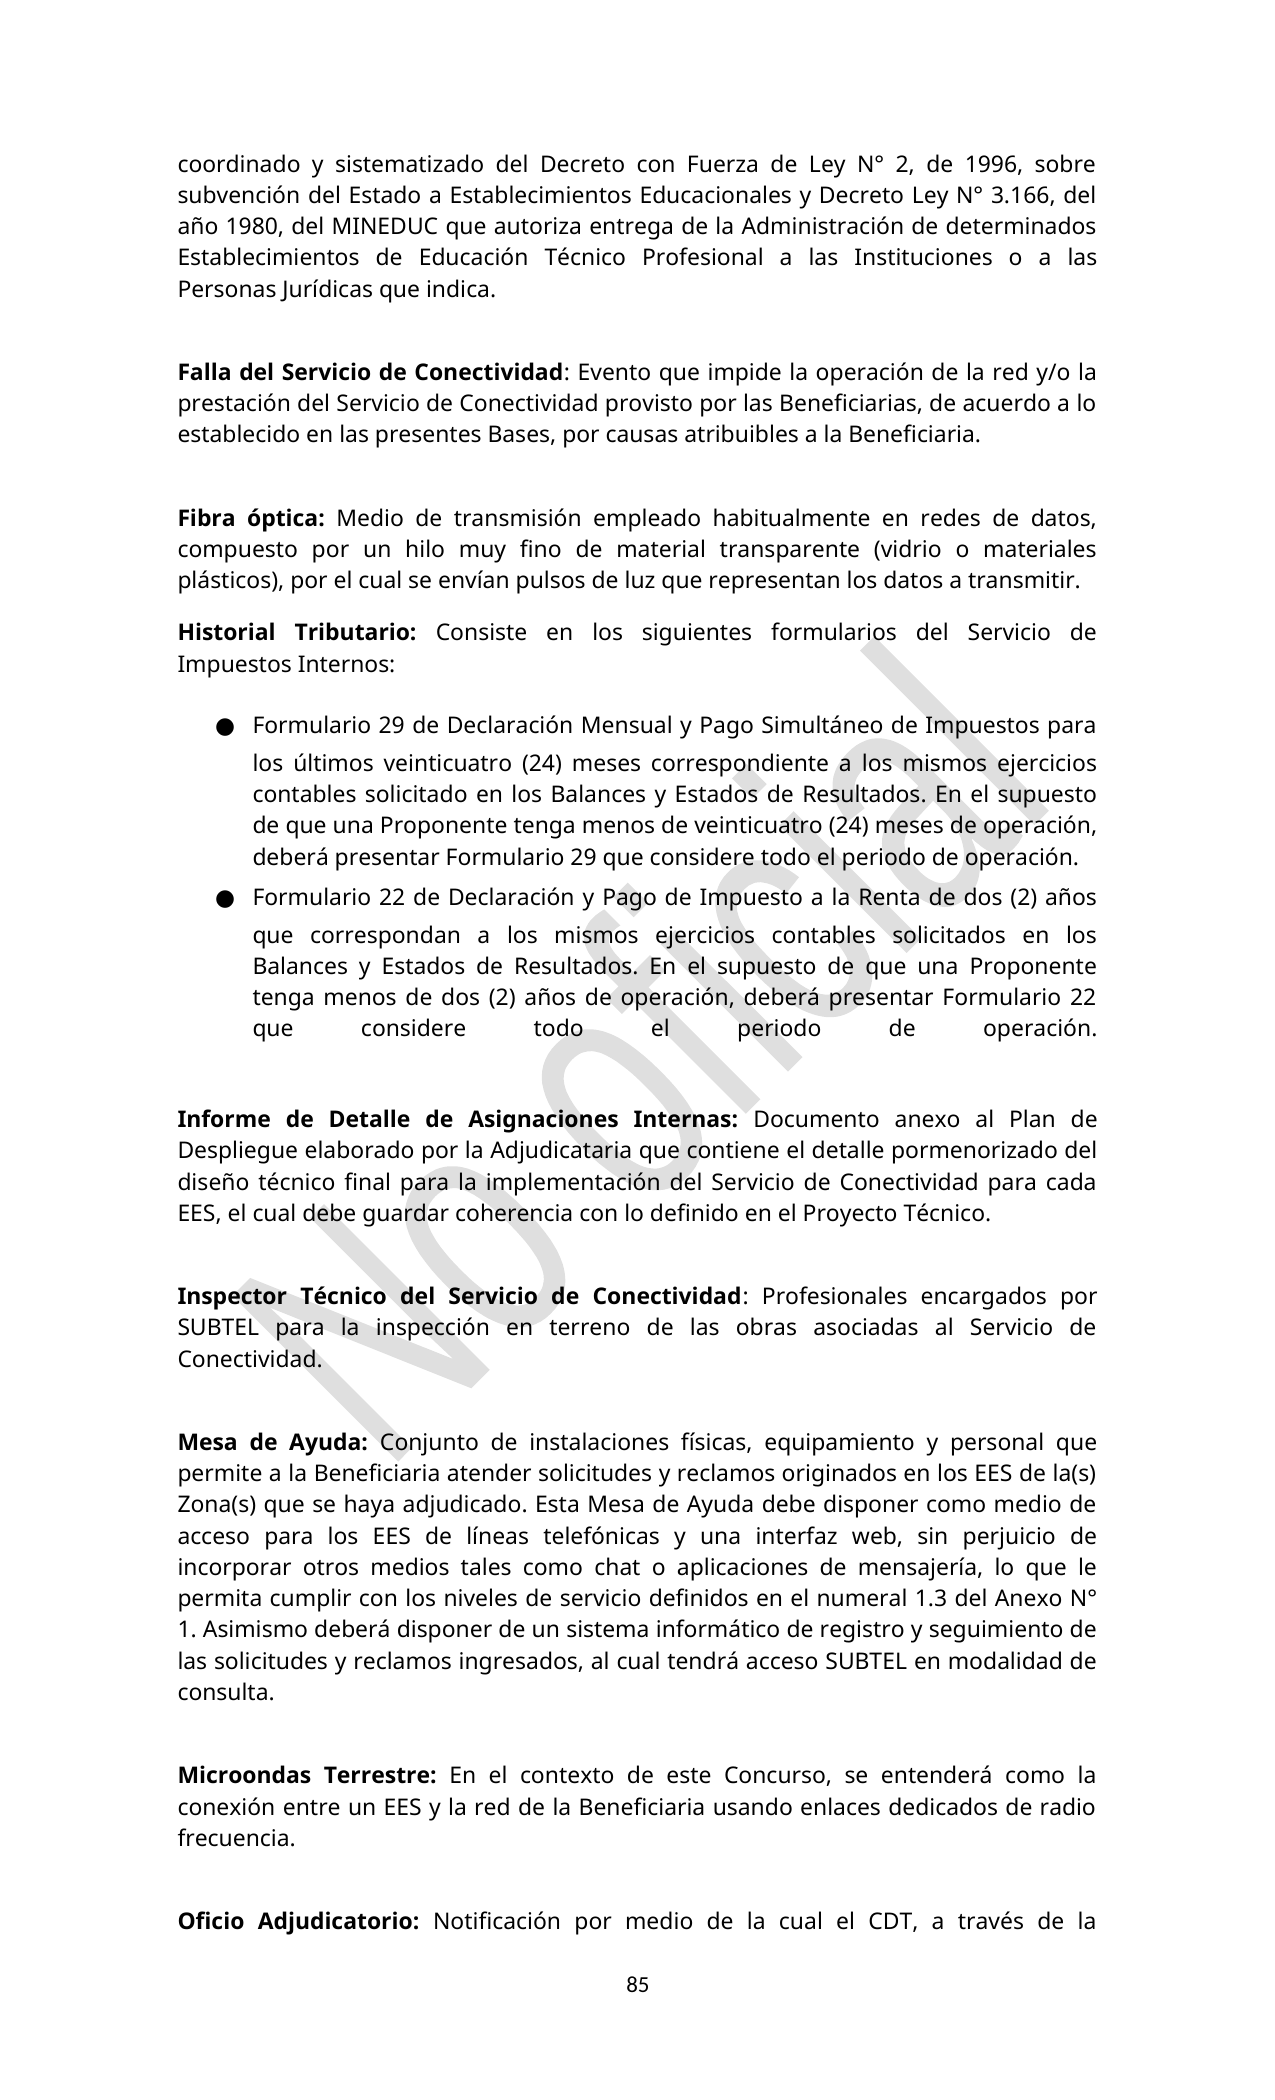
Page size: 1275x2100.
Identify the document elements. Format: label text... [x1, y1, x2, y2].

text Informe de Detalle de Asignaciones Internas: Documento anexo al Plan de Despliegue elaborado por la Adjudicataria que contiene el detalle pormenorizado del diseño técnico final para la implementación del Servicio de Conectividad para cada EES, el cual debe guardar coherencia con lo definido en el Proyecto Técnico. [177, 1072, 1098, 1228]
text Fibra óptica: Medio de transmisión empleado habitualmente en redes de datos, compuesto por un hilo muy fino de material transparente (vidrio o materiales plásticos), por el cual se envían pulsos de luz que representan los datos a transmitir. [177, 471, 1098, 596]
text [177, 1874, 1098, 1936]
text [177, 148, 1098, 304]
text Historial Tributario: Consiste en los siguientes formularios del Servicio de Impuestos Internos: [177, 616, 1098, 679]
text Microondas Terrestre: En el contexto de este Concurso, se entenderá como la conexión entre un EES y la red de la Beneficiaria usando enlaces dedicados de radio frecuencia. [177, 1728, 1098, 1853]
text Inspector Técnico del Servicio de Conectividad: Profesionales encargados por SUBTEL para la inspección en terreno de las obras asociadas al Servicio de Conectividad. [177, 1249, 1098, 1374]
text Mesa de Ayuda: Conjunto de instalaciones físicas, equipamiento y personal que permite a la Beneficiaria atender solicitudes y reclamos originados en los EES de la(s) Zona(s) que se haya adjudicado. Esta Mesa de Ayuda debe disponer como medio de acceso para los EES de líneas telefónicas y una interfaz web, sin perjuicio de incorporar otros medios tales como chat o aplicaciones de mensajería, lo que le permita cumplir con los niveles de servicio definidos en el numeral 1.3 del Anexo N° 1. Asimismo deberá disponer de un sistema informático de registro y seguimiento de las solicitudes y reclamos ingresados, al cual tendrá acceso SUBTEL en modalidad de consulta. [177, 1394, 1098, 1707]
text Falla del Servicio de Conectividad: Evento que impide la operación de la red y/o la prestación del Servicio de Conectividad provisto por las Beneficiarias, de acuerdo a lo establecido en las presentes Bases, por causas atribuibles a la Beneficiaria. [177, 325, 1098, 450]
list Formulario 22 de Declaración y Pago de Impuesto a la Renta de dos (2) años que correspondan a los mismos ejercicios contables solicitados en los Balances y Estados de Resultados. En el supuesto de que una Proponente tenga menos de dos (2) años de operación, deberá presentar Formulario 22 que considere todo el periodo de operación. [215, 872, 1098, 1072]
list Formulario 29 de Declaración Mensual y Pago Simultáneo de Impuestos para los últimos veinticuatro (24) meses correspondiente a los mismos ejercicios contables solicitado en los Balances y Estados de Resultados. En el supuesto de que una Proponente tenga menos de veinticuatro (24) meses de operación, deberá presentar Formulario 29 que considere todo el periodo de operación. [215, 700, 1098, 872]
